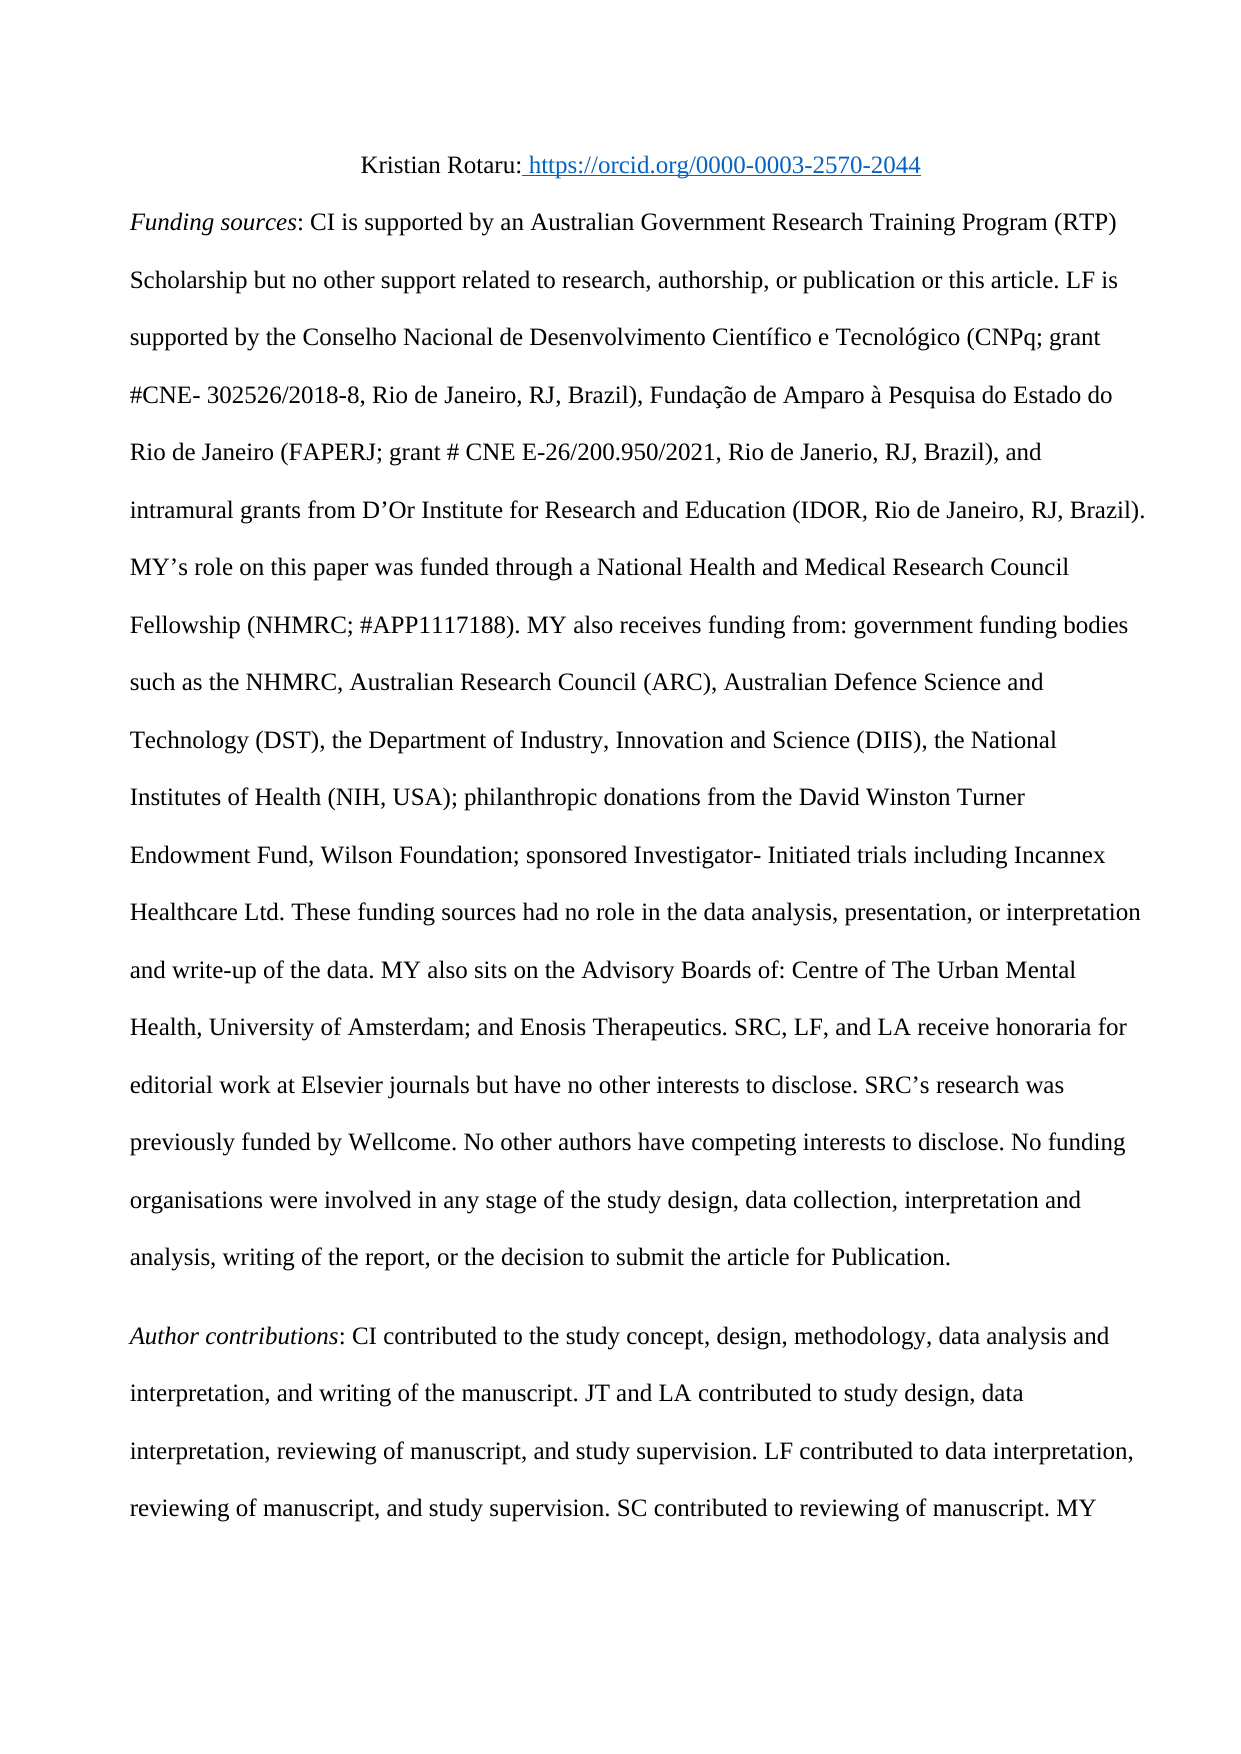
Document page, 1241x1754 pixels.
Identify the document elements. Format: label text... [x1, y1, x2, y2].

text Kristian Rotaru: https://orcid.org/0000-0003-2570-2044 [129, 150, 1152, 179]
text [129, 1321, 1152, 1522]
text Funding sources: CI is supported by an Australian Government Research Training Program (RTP) Scholarship but no other support related to research, authorship, or publication or this article. LF is supported by the Conselho Nacional de Desenvolvimento Científico e Tecnológico (CNPq; grant #CNE- 302526/2018-8, Rio de Janeiro, RJ, Brazil), Fundação de Amparo à Pesquisa do Estado do Rio de Janeiro (FAPERJ; grant # CNE E-26/200.950/2021, Rio de Janerio, RJ, Brazil), and intramural grants from D’Or Institute for Research and Education (IDOR, Rio de Janeiro, RJ, Brazil). MY’s role on this paper was funded through a National Health and Medical Research Council Fellowship (NHMRC; #APP1117188). MY also receives funding from: government funding bodies such as the NHMRC, Australian Research Council (ARC), Australian Defence Science and Technology (DST), the Department of Industry, Innovation and Science (DIIS), the National Institutes of Health (NIH, USA); philanthropic donations from the David Winston Turner Endowment Fund, Wilson Foundation; sponsored Investigator- Initiated trials including Incannex Healthcare Ltd. These funding sources had no role in the data analysis, presentation, or interpretation and write-up of the data. MY also sits on the Advisory Boards of: Centre of The Urban Mental Health, University of Amsterdam; and Enosis Therapeutics. SRC, LF, and LA receive honoraria for editorial work at Elsevier journals but have no other interests to disclose. SRC’s research was previously funded by Wellcome. No other authors have competing interests to disclose. No funding organisations were involved in any stage of the study design, data collection, interpretation and analysis, writing of the report, or the decision to submit the article for Publication. [129, 207, 1152, 1271]
